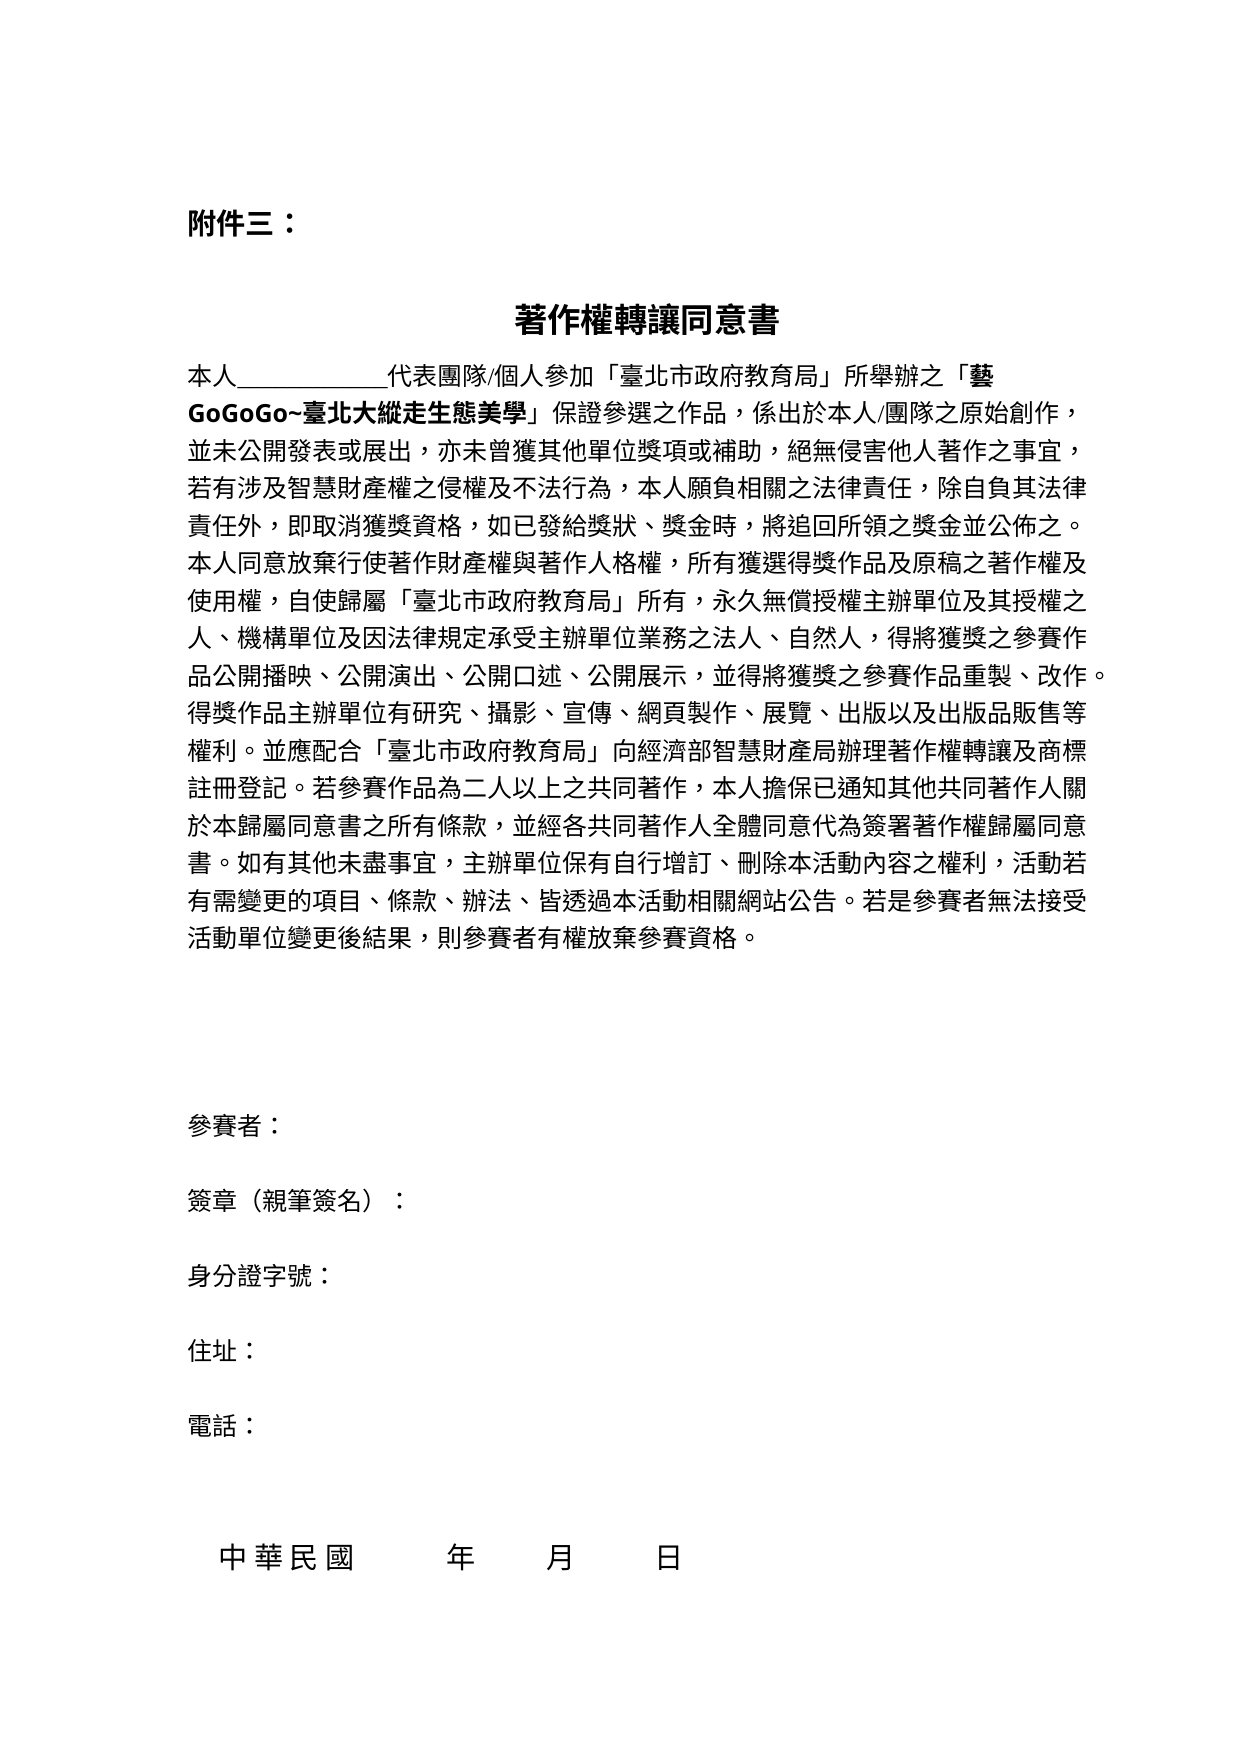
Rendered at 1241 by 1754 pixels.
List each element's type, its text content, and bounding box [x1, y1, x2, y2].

text 電話： [187, 1405, 1107, 1443]
text 身分證字號： [187, 1255, 1107, 1293]
text 本人____________代表團隊/個人參加「臺北市政府教育局」所舉辦之「藝GoGoGo~臺北大縱走生態美學」保證參選之作品，係出於本人/團隊之原始創作，並未公開發表或展出，亦未曾獲其他單位獎項或補助，絕無侵害他人著作之事宜，若有涉及智慧財產權之侵權及不法行為，本人願負相關之法律責任，除自負其法律責任外，即取消獲獎資格，如已發給獎狀、獎金時，將追回所領之獎金並公佈之。本人同意放棄行使著作財產權與著作人格權，所有獲選得獎作品及原稿之著作權及使用權，自使歸屬「臺北市政府教育局」所有，永久無償授權主辦單位及其授權之人、機構單位及因法律規定承受主辦單位業務之法人、自然人，得將獲獎之參賽作品公開播映、公開演出、公開口述、公開展示，並得將獲獎之參賽作品重製、改作。得獎作品主辦單位有研究、攝影、宣傳、網頁製作、展覽、出版以及出版品販售等權利。並應配合「臺北市政府教育局」向經濟部智慧財產局辦理著作權轉讓及商標註冊登記。若參賽作品為二人以上之共同著作，本人擔保已通知其他共同著作人關於本歸屬同意書之所有條款，並經各共同著作人全體同意代為簽署著作權歸屬同意書。如有其他未盡事宜，主辦單位保有自行增訂、刪除本活動內容之權利，活動若有需變更的項目、條款、辦法、皆透過本活動相關網站公告。若是參賽者無法接受活動單位變更後結果，則參賽者有權放棄參賽資格。 [187, 355, 1107, 955]
text 參賽者： [187, 1105, 1107, 1143]
text 住址： [187, 1330, 1107, 1368]
text 著作權轉讓同意書 [187, 280, 1107, 355]
text 簽章（親筆簽名）： [187, 1180, 1107, 1218]
text 中 華 民 國 年 月 日 [187, 1518, 1107, 1593]
text 附件三： [187, 184, 1107, 259]
